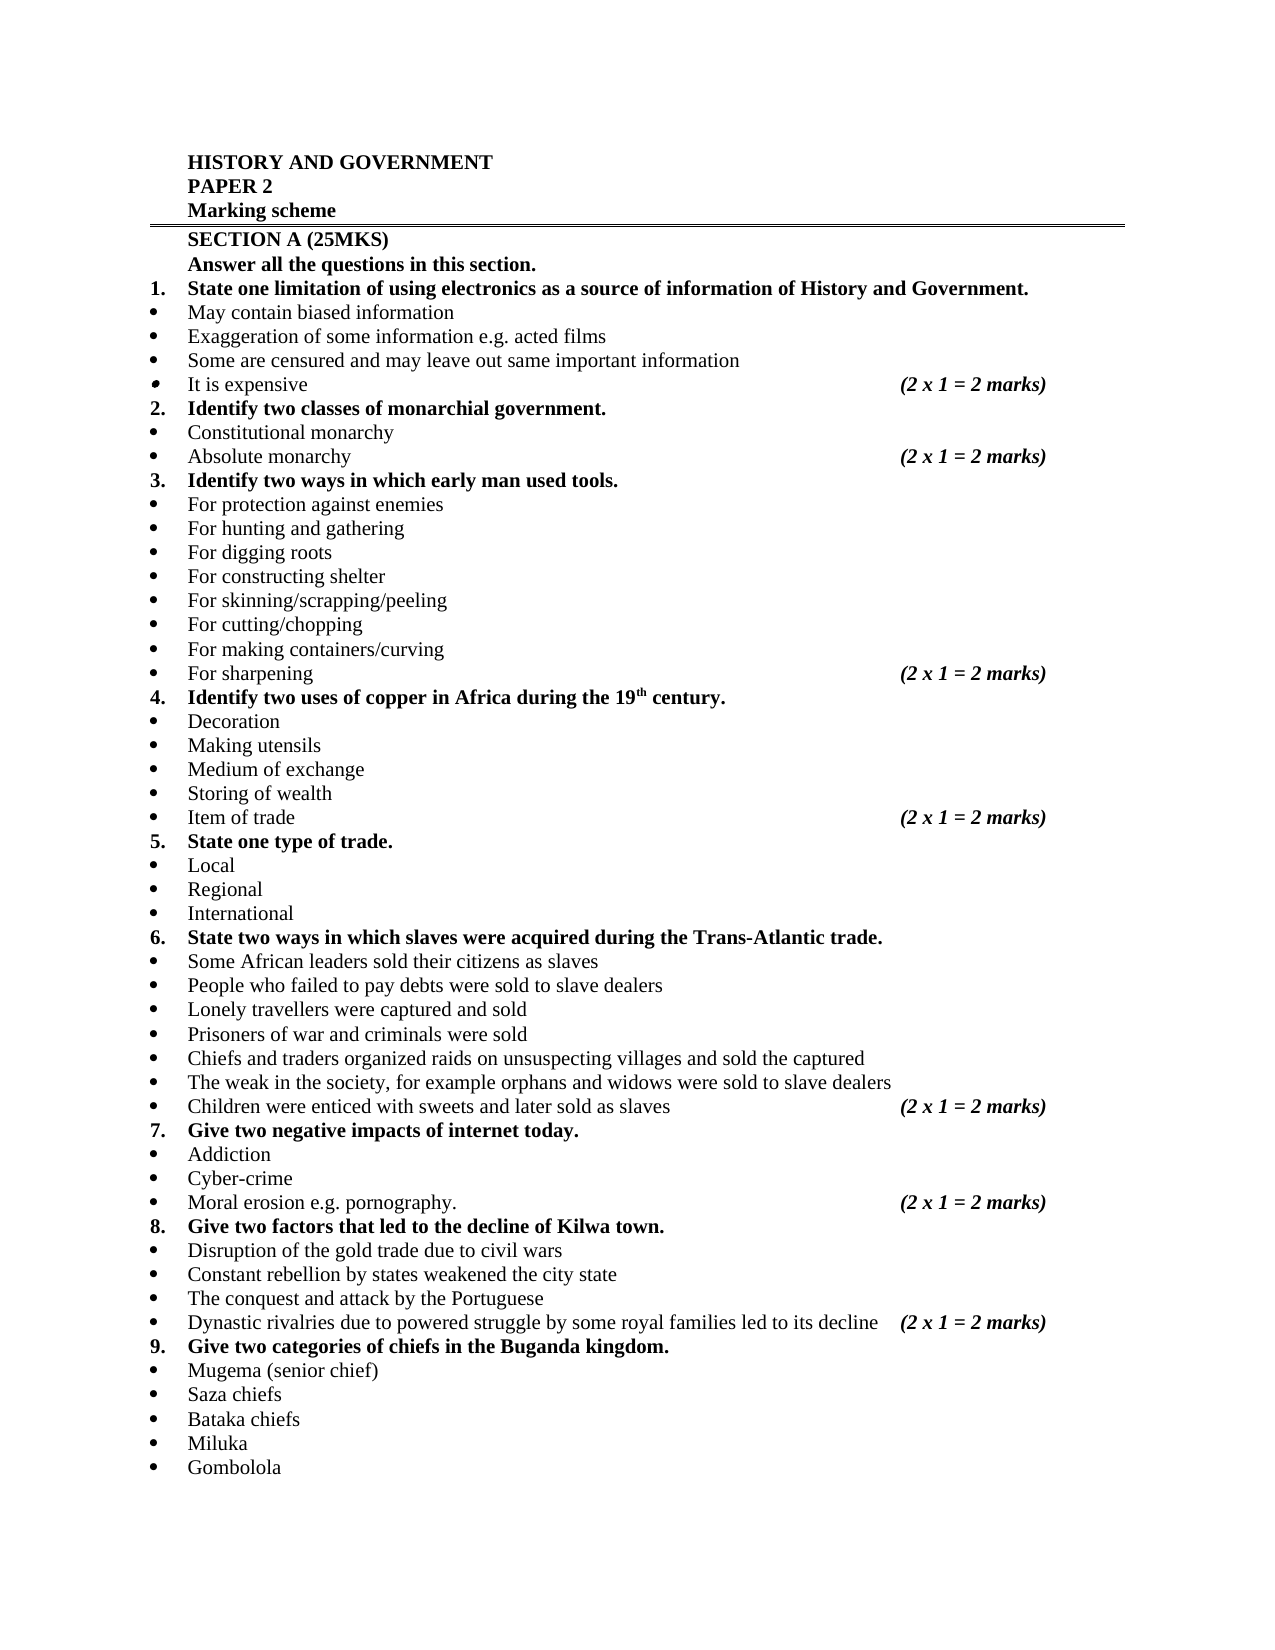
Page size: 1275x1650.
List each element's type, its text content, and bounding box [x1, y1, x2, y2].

list Decoration [150, 709, 1125, 733]
list State one limitation of using electronics as a source of information of History and Government. [150, 276, 1125, 299]
list Children were enticed with sweets and later sold as slaves (2 x 1 = 2 marks) [150, 1094, 1125, 1118]
list State two ways in which slaves were acquired during the Trans-Atlantic trade. [150, 925, 1125, 949]
list Prisoners of war and criminals were sold [150, 1021, 1125, 1046]
text PAPER 2 [150, 174, 1125, 198]
list Medium of exchange [150, 757, 1125, 781]
list Exaggeration of some information e.g. acted films [150, 324, 1125, 348]
list Mugema (senior chief) [150, 1358, 1125, 1382]
list Identify two classes of monarchial government. [150, 396, 1125, 420]
text Marking scheme [150, 198, 1125, 224]
list Some African leaders sold their citizens as slaves [150, 949, 1125, 973]
list For hunting and gathering [150, 516, 1125, 540]
list Identify two ways in which early man used tools. [150, 468, 1125, 492]
list Cyber-crime [150, 1166, 1125, 1190]
list Saza chiefs [150, 1382, 1125, 1406]
list The conquest and attack by the Portuguese [150, 1286, 1125, 1310]
list For making containers/curving [150, 636, 1125, 661]
list Constant rebellion by states weakened the city state [150, 1262, 1125, 1286]
list Disruption of the gold trade due to civil wars [150, 1238, 1125, 1262]
list Addiction [150, 1142, 1125, 1166]
text HISTORY AND GOVERNMENT [150, 150, 1125, 174]
list For sharpening (2 x 1 = 2 marks) [150, 661, 1125, 684]
list The weak in the society, for example orphans and widows were sold to slave dealers [150, 1069, 1125, 1094]
list Item of trade (2 x 1 = 2 marks) [150, 805, 1125, 829]
list Miluka [150, 1431, 1125, 1454]
text SECTION A (25MKS) [187, 227, 1125, 251]
list For constructing shelter [150, 564, 1125, 588]
list Storing of wealth [150, 781, 1125, 805]
list For protection against enemies [150, 492, 1125, 516]
list Moral erosion e.g. pornography. (2 x 1 = 2 marks) [150, 1190, 1125, 1214]
list Making utensils [150, 733, 1125, 757]
list Give two categories of chiefs in the Buganda kingdom. [150, 1334, 1125, 1358]
list Dynastic rivalries due to powered struggle by some royal families led to its decline (2 x 1 = 2 marks) [150, 1310, 1125, 1334]
list It is expensive (2 x 1 = 2 marks) [150, 372, 1125, 396]
list Gombolola [150, 1454, 1125, 1479]
list Give two negative impacts of internet today. [150, 1118, 1125, 1142]
list For digging roots [150, 540, 1125, 564]
list Chiefs and traders organized raids on unsuspecting villages and sold the captured [150, 1046, 1125, 1069]
list Bataka chiefs [150, 1406, 1125, 1431]
list May contain biased information [150, 299, 1125, 324]
list Local [150, 853, 1125, 877]
list For cutting/chopping [150, 612, 1125, 636]
list For skinning/scrapping/peeling [150, 588, 1125, 612]
list International [150, 901, 1125, 925]
list Lonely travellers were captured and sold [150, 997, 1125, 1021]
list People who failed to pay debts were sold to slave dealers [150, 973, 1125, 997]
text Answer all the questions in this section. [187, 251, 1125, 276]
list State one type of trade. [150, 829, 1125, 853]
list Identify two uses of copper in Africa during the 19th century. [150, 684, 1125, 709]
list Regional [150, 877, 1125, 901]
list Absolute monarchy (2 x 1 = 2 marks) [150, 444, 1125, 468]
list Some are censured and may leave out same important information [150, 348, 1125, 372]
list Give two factors that led to the decline of Kilwa town. [150, 1214, 1125, 1238]
list Constitutional monarchy [150, 420, 1125, 444]
